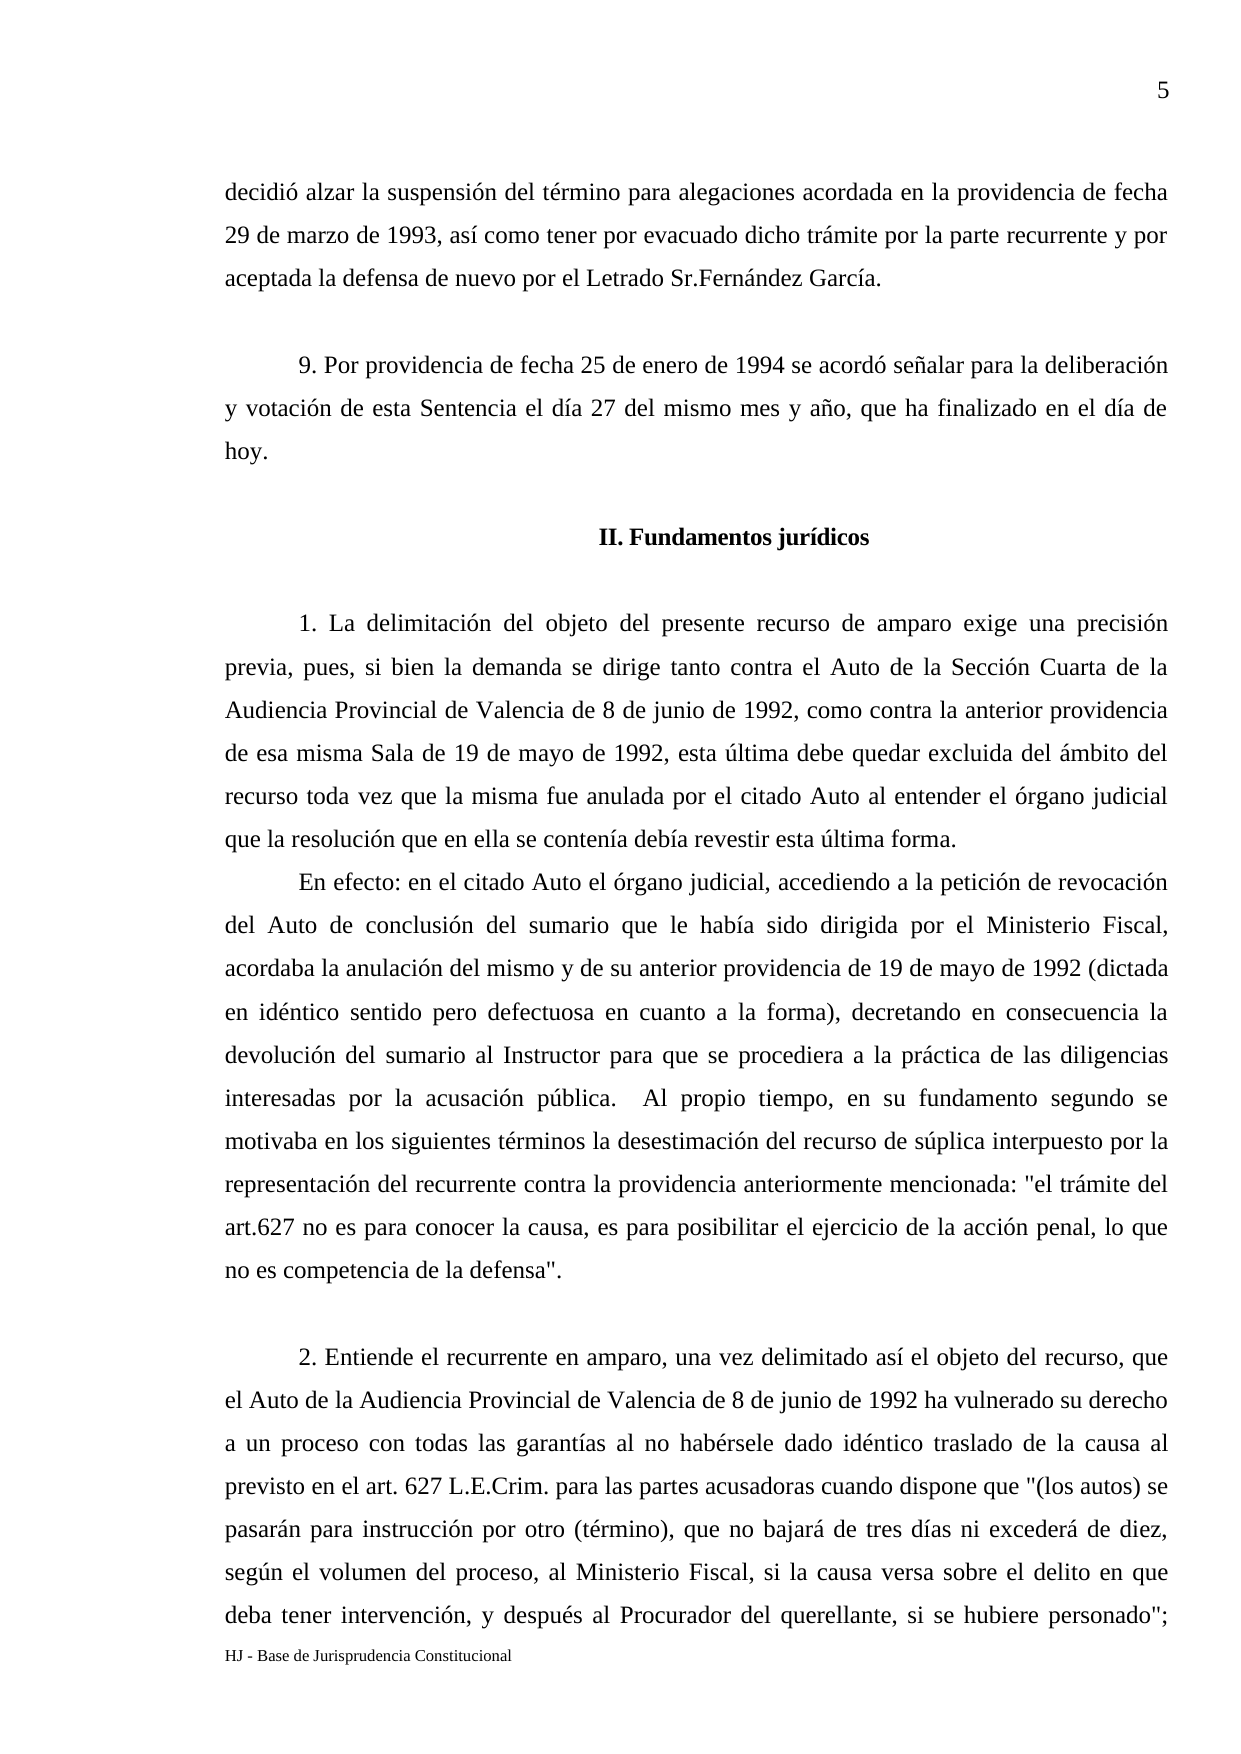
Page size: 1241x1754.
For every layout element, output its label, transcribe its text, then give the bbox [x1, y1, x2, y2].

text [224, 177, 1169, 292]
text 1. La delimitación del objeto del presente recurso de amparo exige una precisión previa, pues, si bien la demanda se dirige tanto contra el Auto de la Sección Cuarta de la Audiencia Provincial de Valencia de 8 de junio de 1992, como contra la anterior providencia de esa misma Sala de 19 de mayo de 1992, esta última debe quedar excluida del ámbito del recurso toda vez que la misma fue anulada por el citado Auto al entender el órgano judicial que la resolución que en ella se contenía debía revestir esta última forma. [224, 608, 1169, 853]
text 9. Por providencia de fecha 25 de enero de 1994 se acordó señalar para la deliberación y votación de esta Sentencia el día 27 del mismo mes y año, que ha finalizado en el día de hoy. [224, 350, 1169, 465]
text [224, 1342, 1169, 1629]
text En efecto: en el citado Auto el órgano judicial, accediendo a la petición de revocación del Auto de conclusión del sumario que le había sido dirigida por el Ministerio Fiscal, acordaba la anulación del mismo y de su anterior providencia de 19 de mayo de 1992 (dictada en idéntico sentido pero defectuosa en cuanto a la forma), decretando en consecuencia la devolución del sumario al Instructor para que se procediera a la práctica de las diligencias interesadas por la acusación pública. Al propio tiempo, en su fundamento segundo se motivaba en los siguientes términos la desestimación del recurso de súplica interpuesto por la representación del recurrente contra la providencia anteriormente mencionada: "el trámite del art.627 no es para conocer la causa, es para posibilitar el ejercicio de la acción penal, lo que no es competencia de la defensa". [224, 867, 1169, 1284]
subtitle II. Fundamentos jurídicos [224, 522, 1169, 551]
